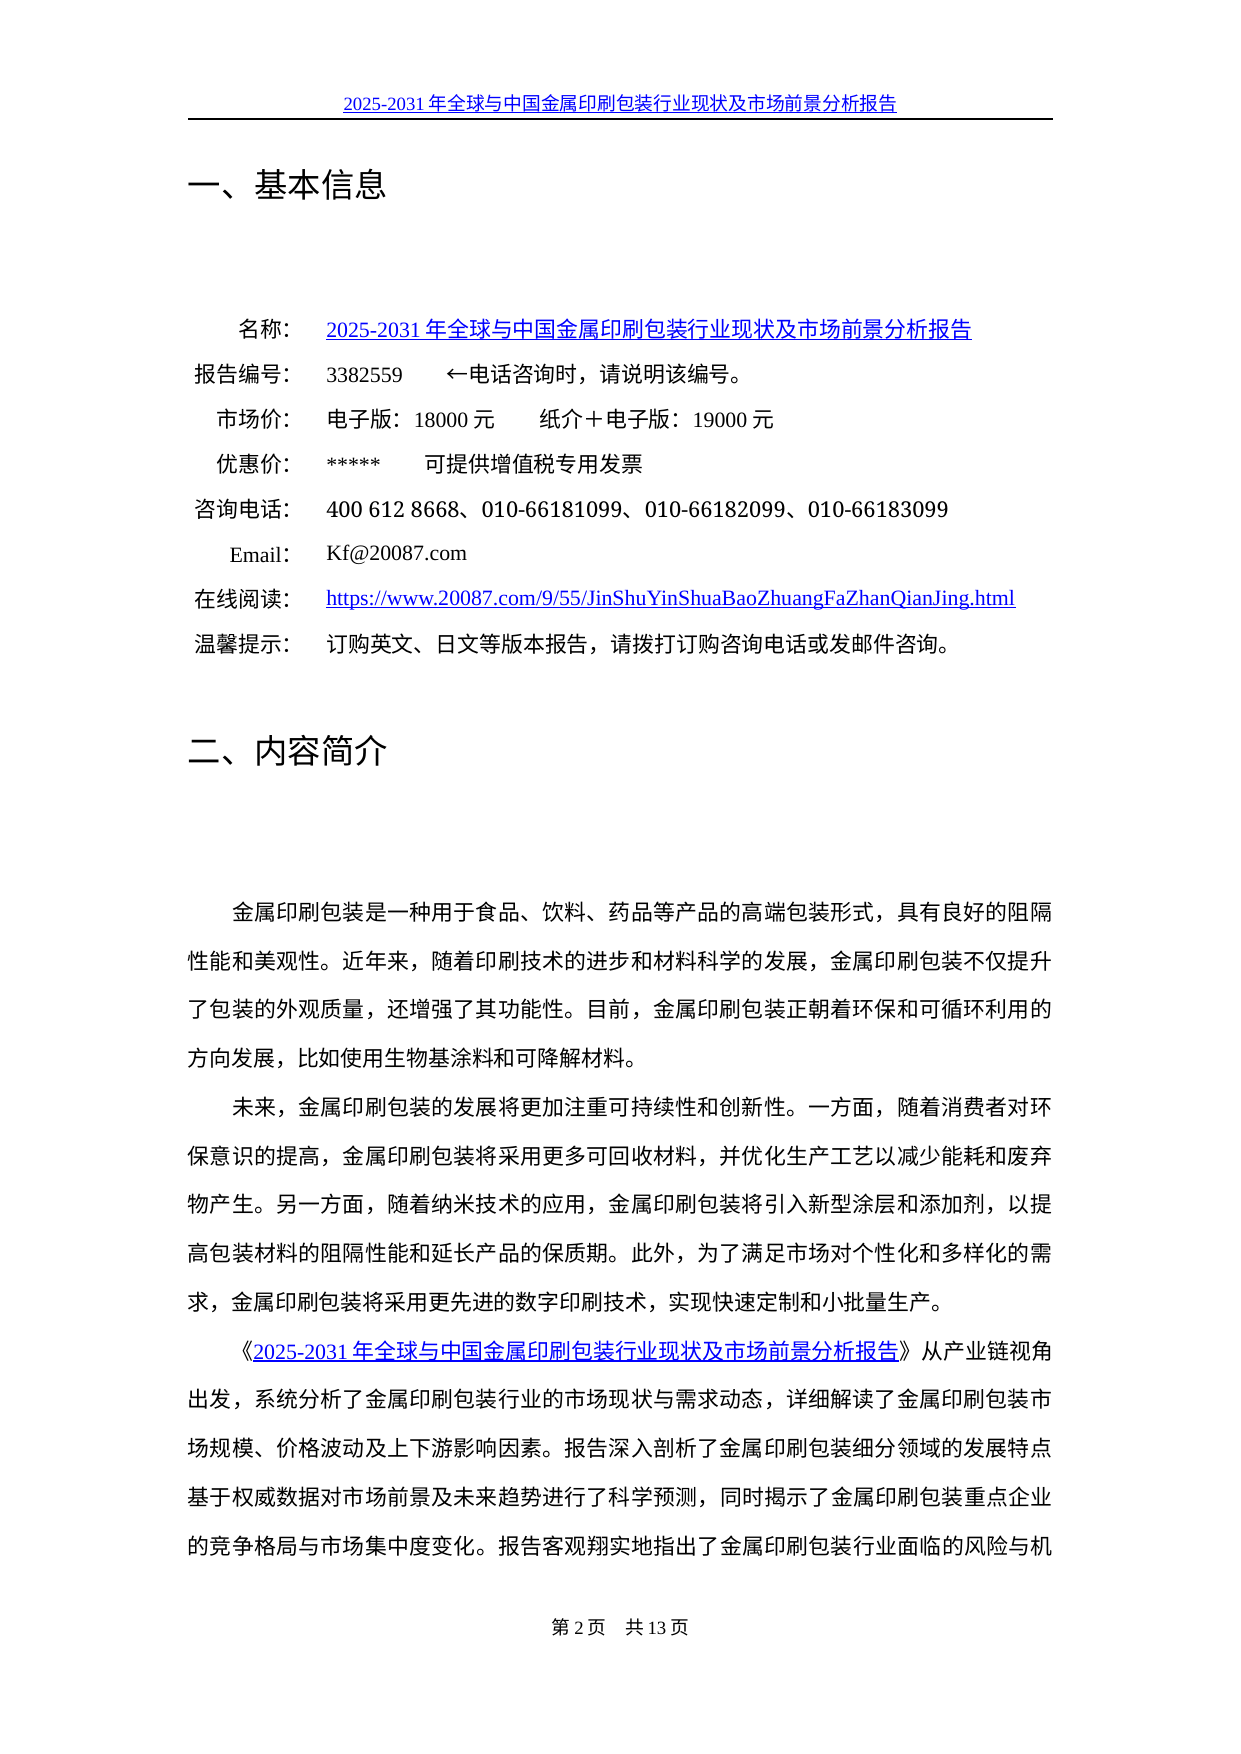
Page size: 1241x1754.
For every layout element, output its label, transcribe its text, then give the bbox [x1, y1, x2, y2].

table_cell [315, 582, 1073, 627]
table_cell 400 612 8668、010-66181099、010-66182099、010-66183099 [315, 492, 1073, 537]
title 一、基本信息 [187, 150, 1053, 215]
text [187, 894, 1053, 1561]
table_cell 订购英文、日文等版本报告，请拨打订购咨询电话或发邮件咨询。 [315, 627, 1073, 672]
table_header 2025-2031年全球与中国金属印刷包装行业现状及市场前景分析报告 [315, 312, 1073, 357]
table_cell 3382559 ←电话咨询时，请说明该编号。 [315, 357, 1073, 402]
table_cell 优惠价： [167, 447, 315, 492]
table_header 名称： [167, 312, 315, 357]
table_cell Kf@20087.com [315, 537, 1073, 582]
table_cell 温馨提示： [167, 627, 315, 672]
table_cell 在线阅读： [167, 582, 315, 627]
table_cell 咨询电话： [167, 492, 315, 537]
table_cell 电子版：18000 元 纸介＋电子版：19000 元 [315, 402, 1073, 447]
table_cell 市场价： [167, 402, 315, 447]
table_cell Email： [167, 537, 315, 582]
title 二、内容简介 [187, 717, 1053, 782]
table_cell ***** 可提供增值税专用发票 [315, 447, 1073, 492]
table_cell 报告编号： [167, 357, 315, 402]
